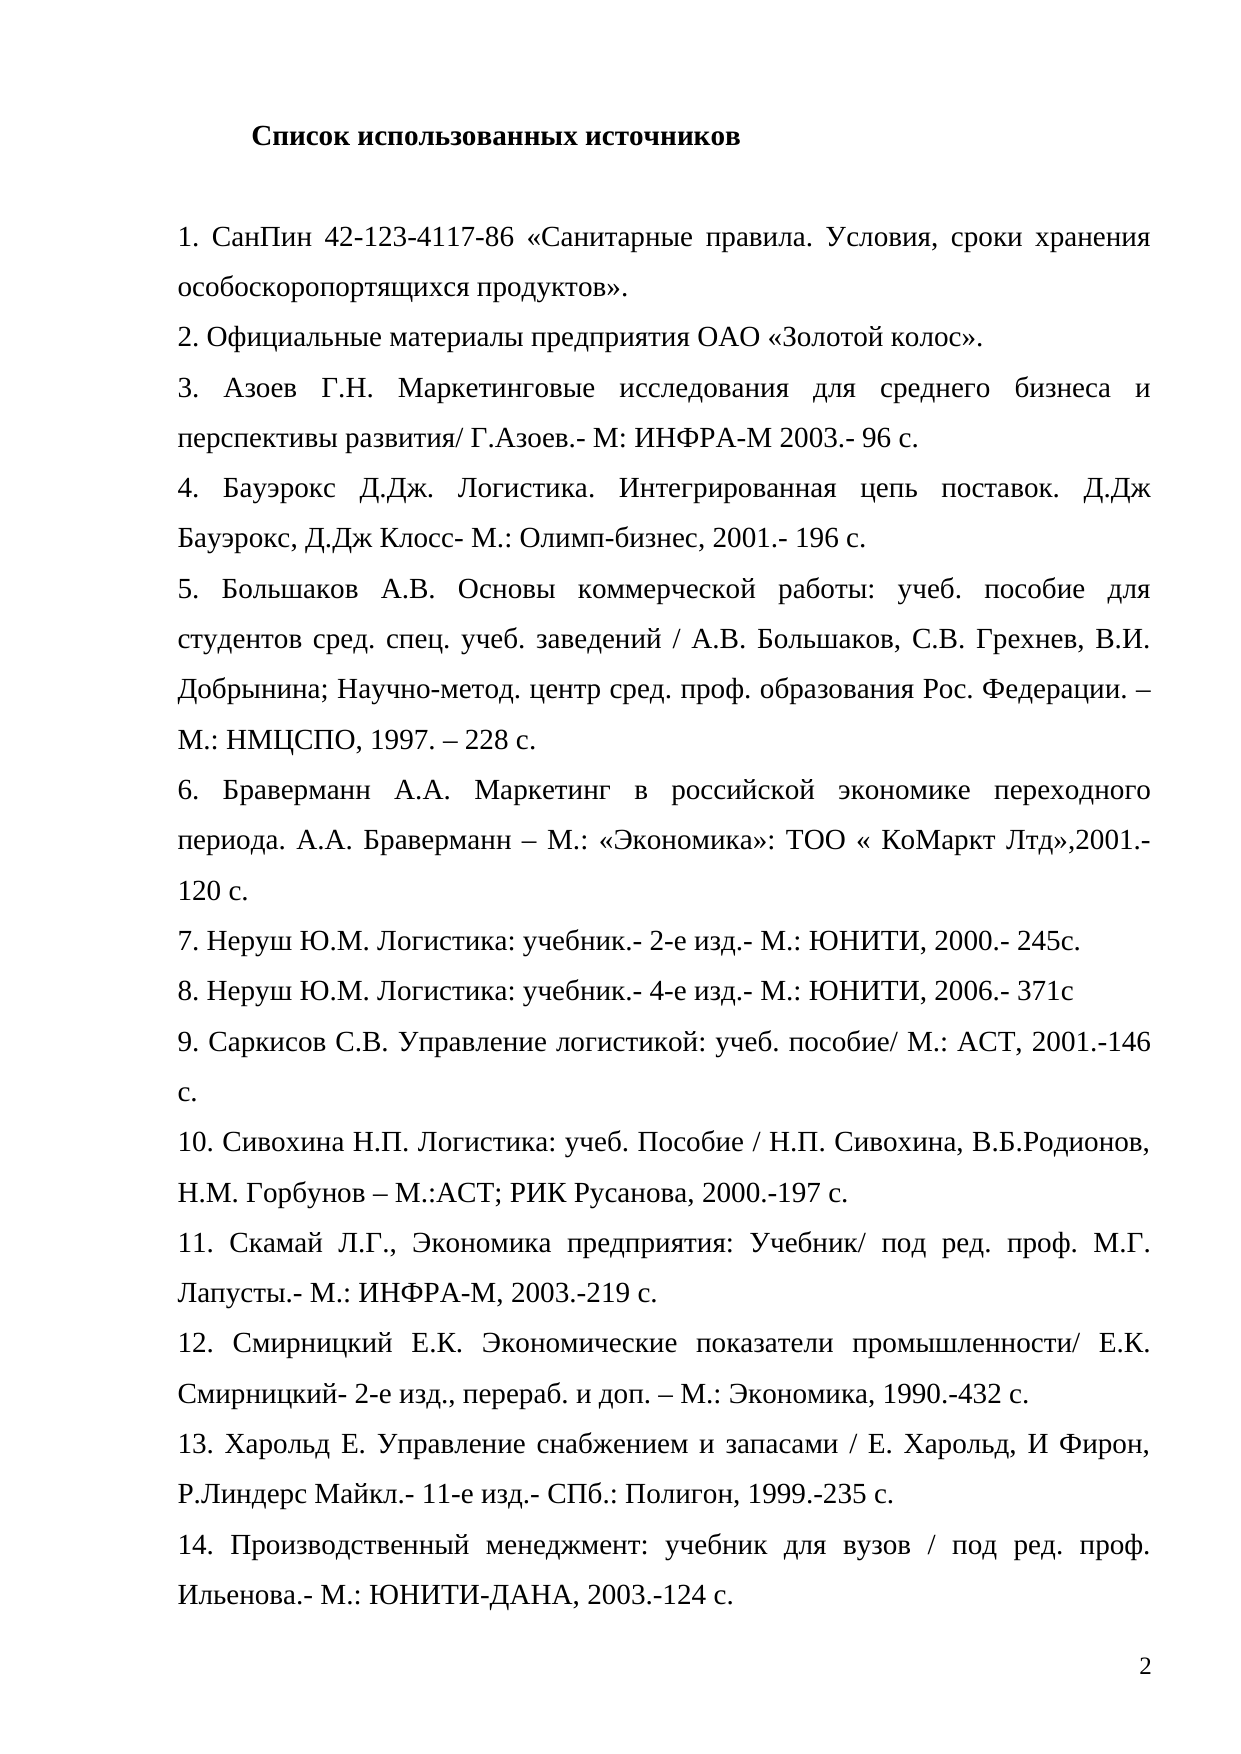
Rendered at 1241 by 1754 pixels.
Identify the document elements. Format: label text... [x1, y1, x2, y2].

text 13. Харольд Е. Управление снабжением и запасами / Е. Харольд, И Фирон, Р.Линдерс Майкл.- 11-е изд.- СПб.: Полигон, 1999.-235 с. [177, 1426, 1152, 1510]
text 8. Неруш Ю.М. Логистика: учебник.- 4-е изд.- М.: ЮНИТИ, 2006.- 371с [177, 973, 1152, 1007]
text 2. Официальные материалы предприятия ОАО «Золотой колос». [177, 319, 1152, 353]
text 5. Большаков А.В. Основы коммерческой работы: учеб. пособие для студентов сред. спец. учеб. заведений / А.В. Большаков, С.В. Грехнев, В.И. Добрынина; Научно-метод. центр сред. проф. образования Рос. Федерации. – М.: НМЦСПО, 1997. – 228 с. [177, 571, 1152, 755]
text 6. Браверманн А.А. Маркетинг в российской экономике переходного периода. А.А. Браверманн – М.: «Экономика»: ТОО « КоМаркт Лтд»,2001.-120 с. [177, 772, 1152, 906]
text 11. Скамай Л.Г., Экономика предприятия: Учебник/ под ред. проф. М.Г. Лапусты.- М.: ИНФРА-М, 2003.-219 с. [177, 1225, 1152, 1309]
text 14. Производственный менеджмент: учебник для вузов / под ред. проф. Ильенова.- М.: ЮНИТИ-ДАНА, 2003.-124 с. [177, 1527, 1152, 1611]
text 10. Сивохина Н.П. Логистика: учеб. Пособие / Н.П. Сивохина, В.Б.Родионов, Н.М. Горбунов – М.:АСТ; РИК Русанова, 2000.-197 с. [177, 1124, 1152, 1208]
text 1. СанПин 42-123-4117-86 «Санитарные правила. Условия, сроки хранения особоскоропортящихся продуктов». [177, 219, 1152, 303]
text 12. Смирницкий Е.К. Экономические показатели промышленности/ Е.К. Смирницкий- 2-е изд., перераб. и доп. – М.: Экономика, 1990.-432 с. [177, 1326, 1152, 1409]
text 3. Азоев Г.Н. Маркетинговые исследования для среднего бизнеса и перспективы развития/ Г.Азоев.- М: ИНФРА-М 2003.- 96 с. [177, 370, 1152, 453]
text Список использованных источников [177, 118, 1152, 152]
text 9. Саркисов С.В. Управление логистикой: учеб. пособие/ М.: АСТ, 2001.-146 с. [177, 1024, 1152, 1108]
text 4. Бауэрокс Д.Дж. Логистика. Интегрированная цепь поставок. Д.Дж Бауэрокс, Д.Дж Клосс- М.: Олимп-бизнес, 2001.- 196 с. [177, 470, 1152, 554]
text 7. Неруш Ю.М. Логистика: учебник.- 2-е изд.- М.: ЮНИТИ, 2000.- 245с. [177, 923, 1152, 957]
